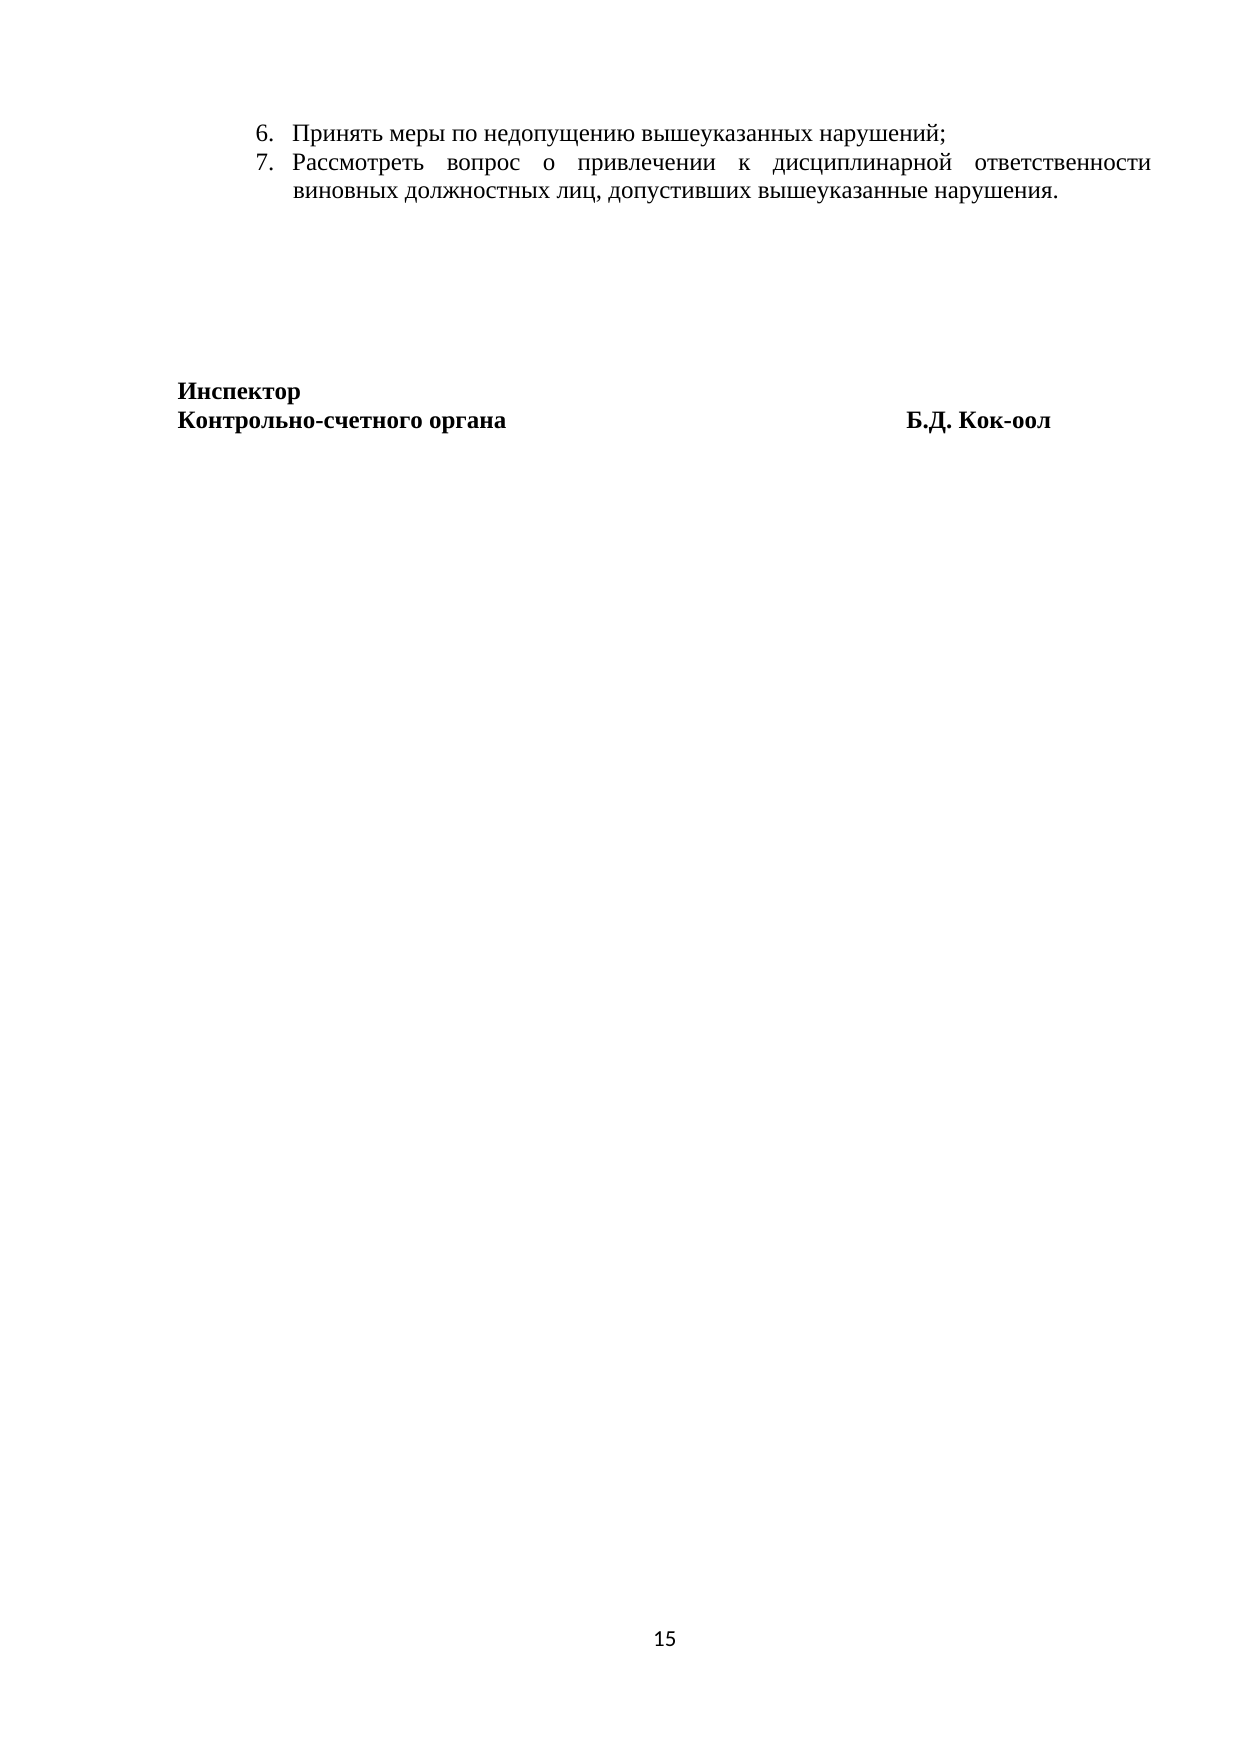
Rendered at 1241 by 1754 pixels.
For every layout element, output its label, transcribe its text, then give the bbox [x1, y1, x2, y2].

text Инспектор [177, 376, 1152, 405]
list Рассмотреть вопрос о привлечении к дисциплинарной ответственности виновных должностных лиц, допустивших вышеуказанные нарушения. [255, 147, 1152, 204]
text Контрольно-счетного органа Б.Д. Кок-оол [177, 405, 1152, 434]
list Принять меры по недопущению вышеуказанных нарушений; [255, 118, 1152, 147]
